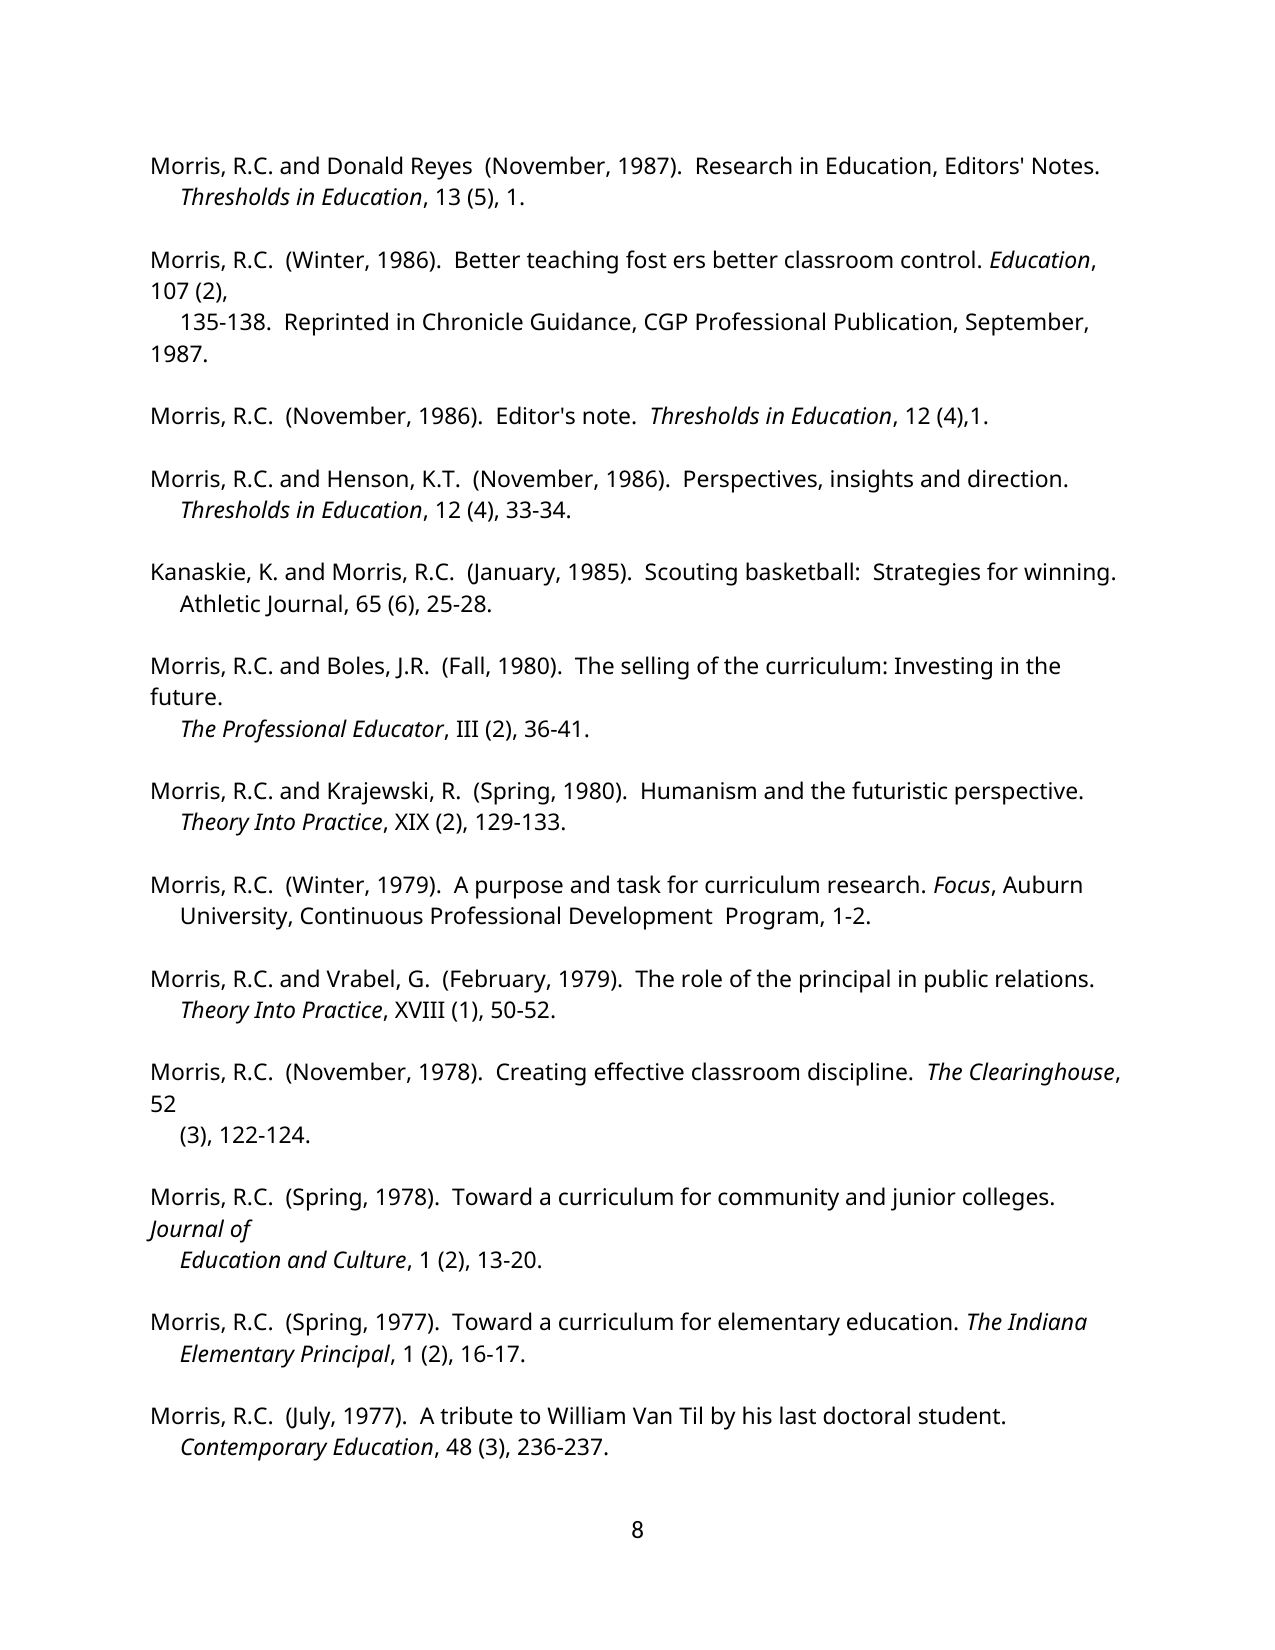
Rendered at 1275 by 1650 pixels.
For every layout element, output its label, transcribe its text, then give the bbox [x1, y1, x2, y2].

text Theory Into Practice, XVIII (1), 50-52. [150, 994, 1125, 1025]
text Thresholds in Education, 12 (4), 33-34. [150, 494, 1125, 525]
text 135-138. Reprinted in Chronicle Guidance, CGP Professional Publication, September, 1987. [150, 306, 1125, 369]
text Morris, R.C. and Krajewski, R. (Spring, 1980). Humanism and the futuristic perspective. [150, 775, 1125, 806]
text Elementary Principal, 1 (2), 16-17. [150, 1337, 1125, 1369]
text University, Continuous Professional Development Program, 1-2. [150, 900, 1125, 931]
text (3), 122-124. [150, 1119, 1125, 1150]
text Morris, R.C. (November, 1986). Editor's note. Thresholds in Education, 12 (4),1. [150, 400, 1125, 431]
text Morris, R.C. (Spring, 1978). Toward a curriculum for community and junior colleges. Journal of [150, 1181, 1125, 1244]
text Morris, R.C. (Winter, 1986). Better teaching fost ers better classroom control. Education, 107 (2), [150, 244, 1125, 306]
text Morris, R.C. (November, 1978). Creating effective classroom discipline. The Clearinghouse, 52 [150, 1056, 1125, 1119]
text Athletic Journal, 65 (6), 25-28. [150, 587, 1125, 619]
text Education and Culture, 1 (2), 13-20. [150, 1244, 1125, 1275]
text Morris, R.C. and Vrabel, G. (February, 1979). The role of the principal in public relations. [150, 962, 1125, 994]
text Morris, R.C. (July, 1977). A tribute to William Van Til by his last doctoral student. [150, 1400, 1125, 1431]
text Morris, R.C. and Boles, J.R. (Fall, 1980). The selling of the curriculum: Investing in the future. [150, 650, 1125, 712]
text Thresholds in Education, 13 (5), 1. [150, 181, 1125, 212]
text Morris, R.C. and Henson, K.T. (November, 1986). Perspectives, insights and direction. [150, 462, 1125, 494]
text Morris, R.C. (Spring, 1977). Toward a curriculum for elementary education. The Indiana [150, 1306, 1125, 1337]
text The Professional Educator, III (2), 36-41. [150, 712, 1125, 744]
text Kanaskie, K. and Morris, R.C. (January, 1985). Scouting basketball: Strategies for winning. [150, 556, 1125, 587]
text Morris, R.C. and Donald Reyes (November, 1987). Research in Education, Editors' Notes. [150, 150, 1125, 181]
text Contemporary Education, 48 (3), 236-237. [150, 1431, 1125, 1462]
text Morris, R.C. (Winter, 1979). A purpose and task for curriculum research. Focus, Auburn [150, 869, 1125, 900]
text Theory Into Practice, XIX (2), 129-133. [150, 806, 1125, 837]
